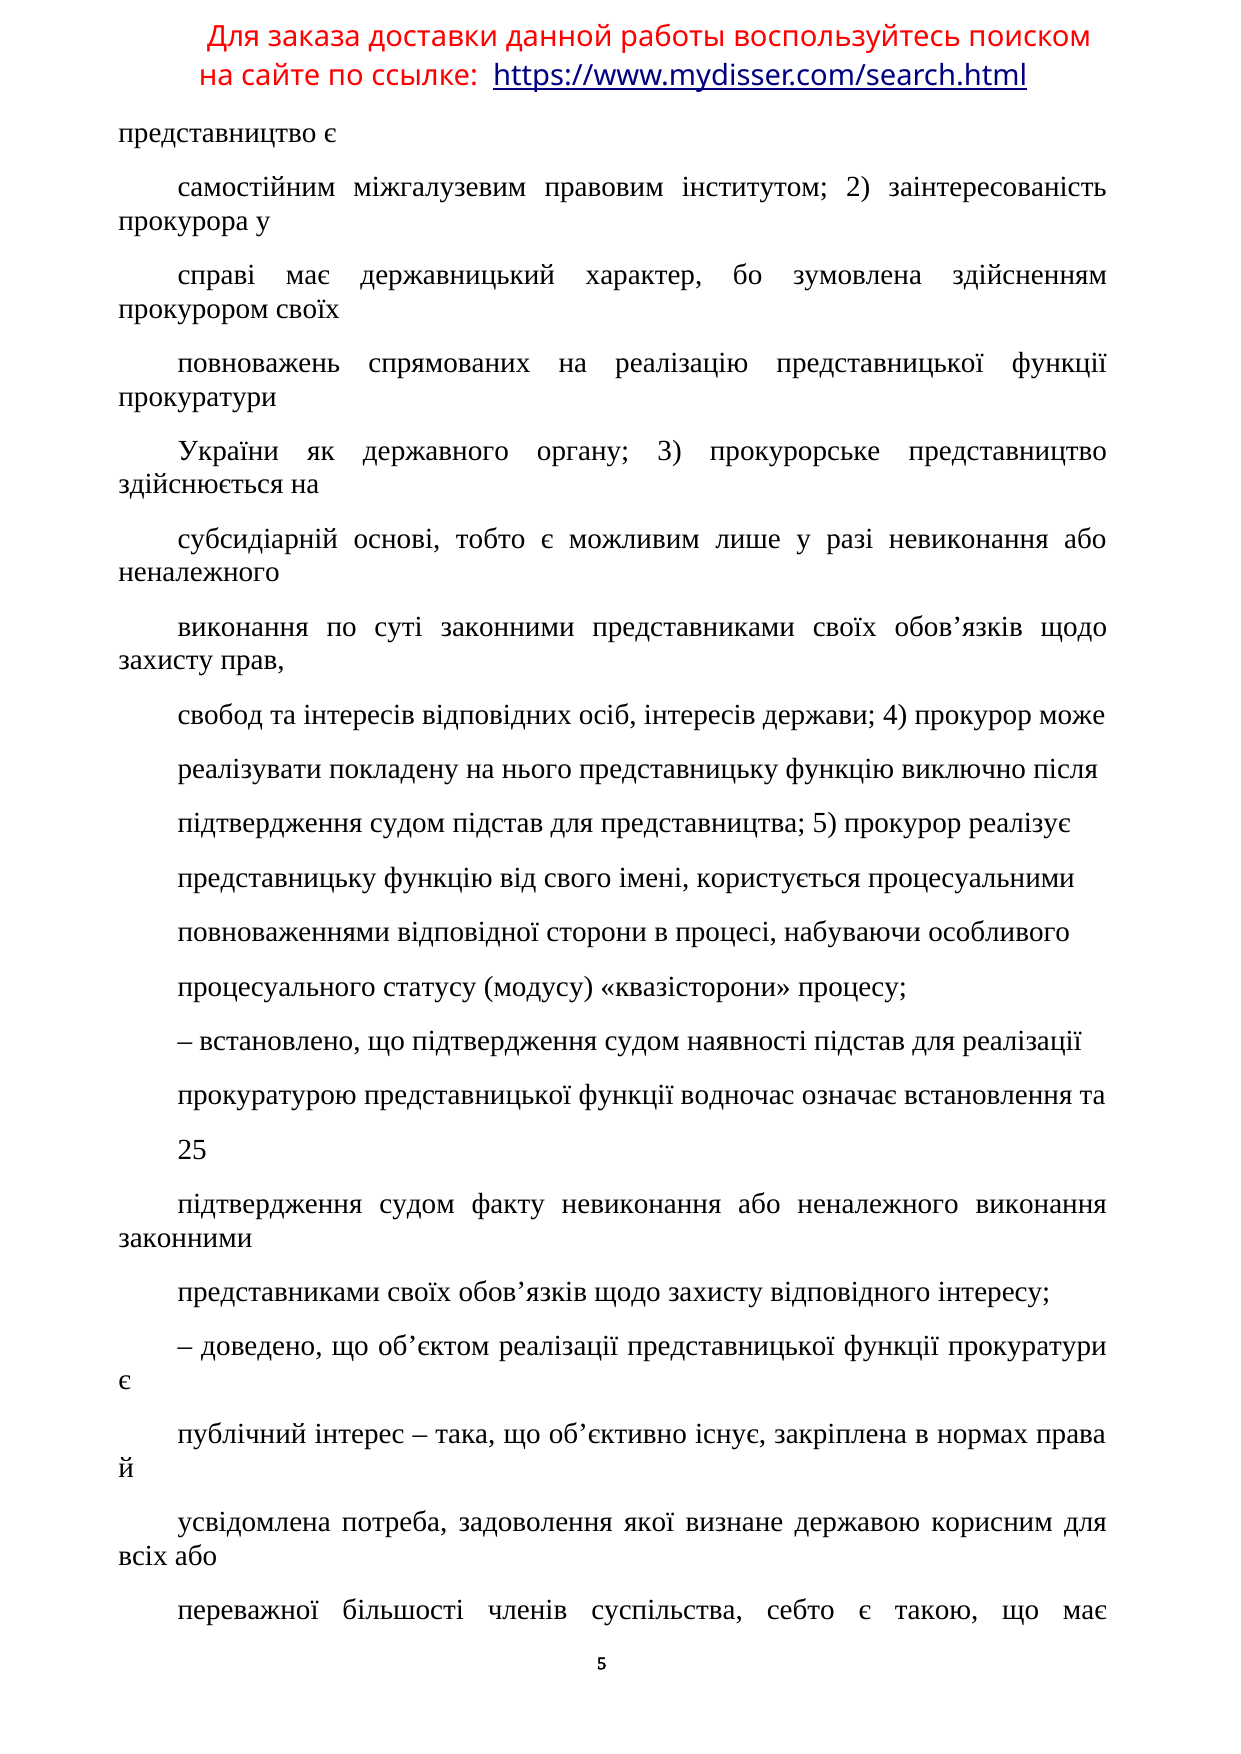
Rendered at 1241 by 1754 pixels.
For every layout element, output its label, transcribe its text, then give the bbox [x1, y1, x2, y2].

text України як державного органу; 3) прокурорське представництво здійснюється на [118, 433, 1107, 500]
text справі має державницький характер, бо зумовлена здійсненням прокурором своїх [118, 257, 1107, 324]
text субсидіарній основі, тобто є можливим лише у разі невиконання або неналежного [118, 521, 1107, 588]
text представницьку функцію від свого імені, користується процесуальними [118, 860, 1107, 893]
text – доведено, що об’єктом реалізації представницької функції прокуратури є [118, 1328, 1107, 1396]
text самостійним міжгалузевим правовим інститутом; 2) заінтересованість прокурора у [118, 169, 1107, 236]
text публічний інтерес – така, що об’єктивно існує, закріплена в нормах права й [118, 1416, 1107, 1483]
text реалізувати покладену на нього представницьку функцію виключно після [118, 751, 1107, 785]
text повноваженнями відповідної сторони в процесі, набуваючи особливого [118, 914, 1107, 948]
text виконання по суті законними представниками своїх обов’язків щодо захисту прав, [118, 609, 1107, 676]
text підтвердження судом підстав для представництва; 5) прокурор реалізує [118, 806, 1107, 839]
text повноважень спрямованих на реалізацію представницької функції прокуратури [118, 345, 1107, 412]
text – встановлено, що підтвердження судом наявності підстав для реалізації [118, 1023, 1107, 1057]
text прокуратурою представницької функції водночас означає встановлення та [118, 1077, 1107, 1111]
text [118, 1592, 1107, 1626]
text представниками своїх обов’язків щодо захисту відповідного інтересу; [118, 1274, 1107, 1308]
text процесуального статусу (модусу) «квазісторони» процесу; [118, 969, 1107, 1002]
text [118, 115, 1107, 148]
text усвідомлена потреба, задоволення якої визнане державою корисним для всіх або [118, 1504, 1107, 1571]
text 25 [118, 1132, 1107, 1165]
text свобод та інтересів відповідних осіб, інтересів держави; 4) прокурор може [118, 697, 1107, 730]
text підтвердження судом факту невиконання або неналежного виконання законними [118, 1186, 1107, 1253]
